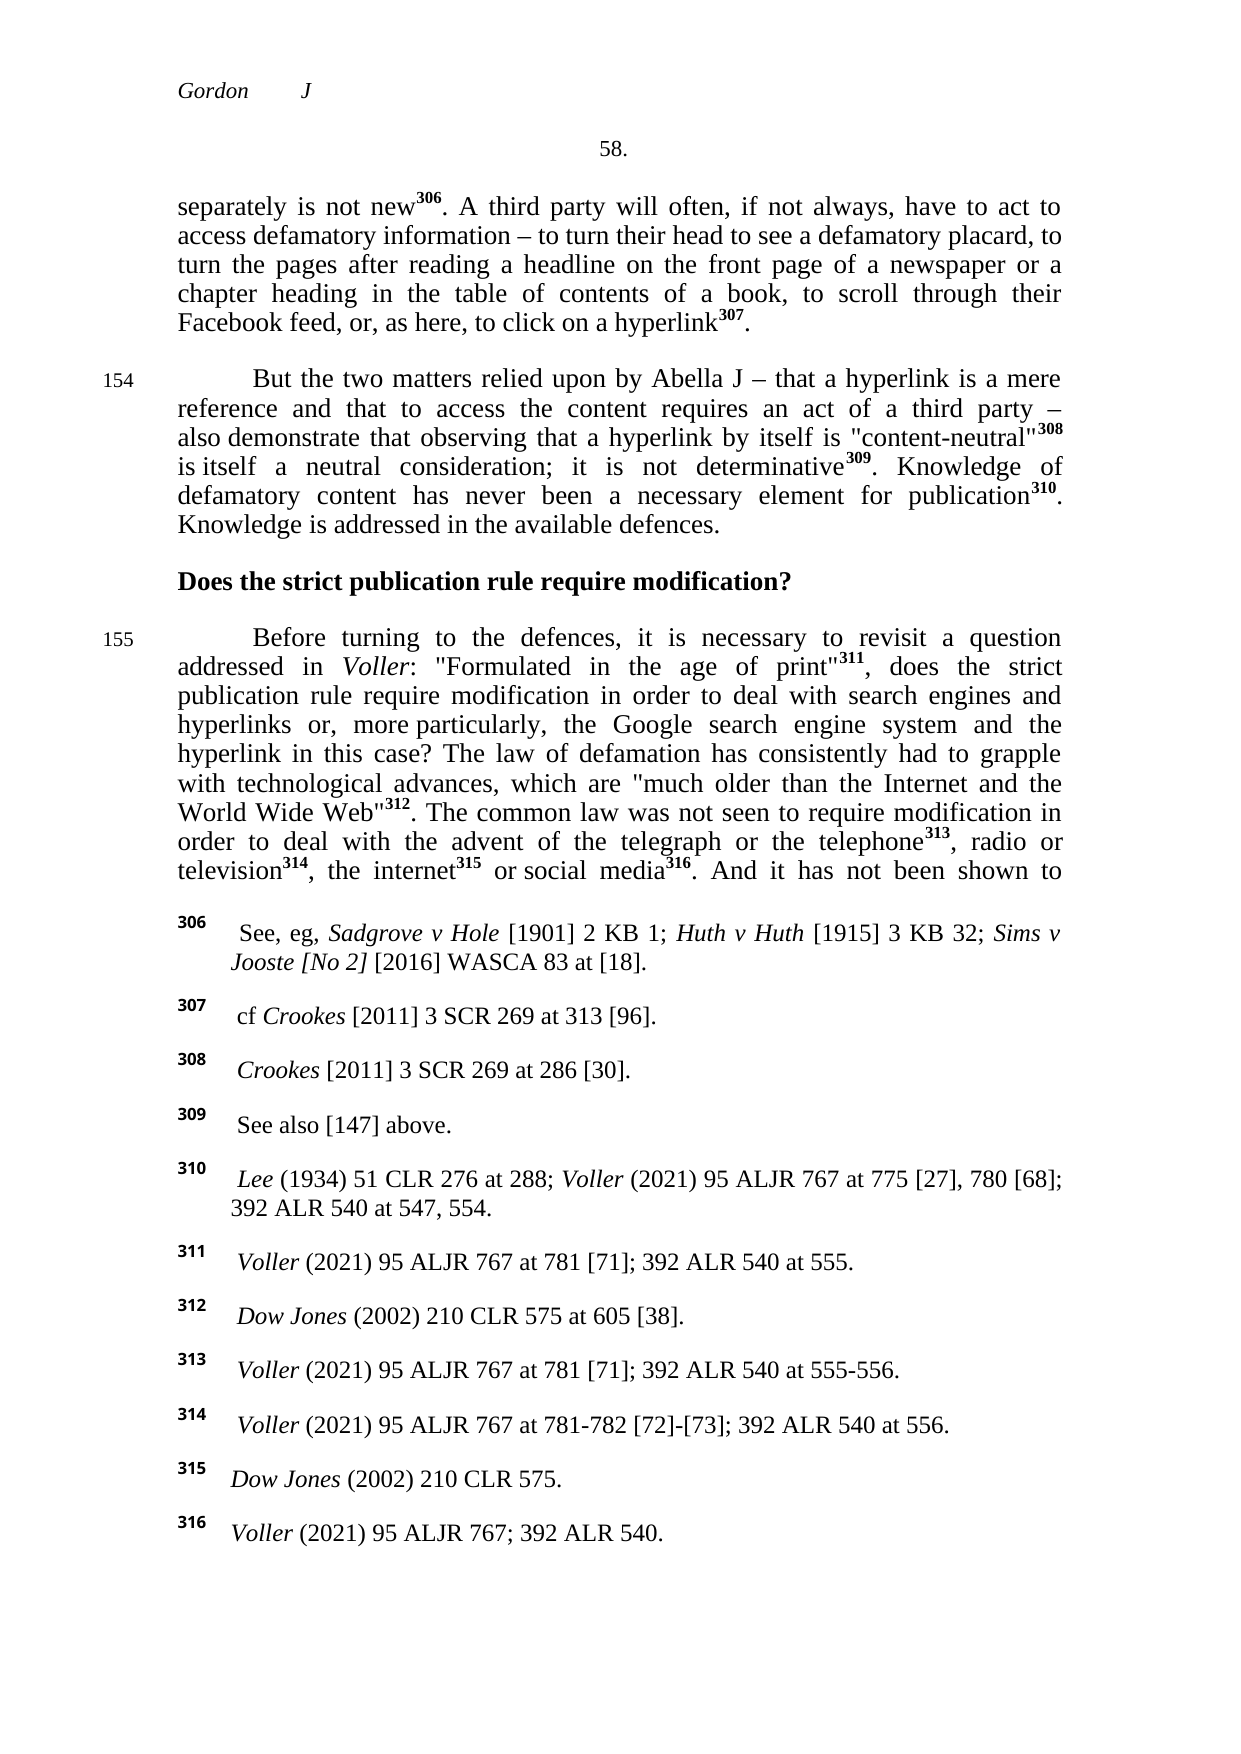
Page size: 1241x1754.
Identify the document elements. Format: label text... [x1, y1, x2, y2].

list Second, Abella J said that hyperlinks and references both require some act on the part of a third party before they gain access to the content. An act of a third party – comprehension by a third party – is a necessary element of publication, as publication is bilateral. The fact that that element is addressed separately is not new. A third party will often, if not always, have to act to access defamatory information – to turn their head to see a defamatory placard, to turn the pages after reading a headline on the front page of a newspaper or a chapter heading in the table of contents of a book, to scroll through their Facebook feed, or, as here, to click on a hyperlink. [102, 192, 1063, 337]
subtitle Does the strict publication rule require modification? [177, 567, 1063, 596]
list Before turning to the defences, it is necessary to revisit a question addressed in Voller: "Formulated in the age of print", does the strict publication rule require modification in order to deal with search engines and hyperlinks or, more particularly, the Google search engine system and the hyperlink in this case? The law of defamation has consistently had to grapple with technological advances, which are "much older than the Internet and the World Wide Web". The common law was not seen to require modification in order to deal with the advent of the telegraph or the telephone, radio or television, the internet or social media. And it has not been shown to require modification in order to deal with the Google search engine system and the hyperlink in this case. Google was a disseminator of the Underworld Article – a publisher. An innocent disseminator is still a publisher but has a defence to a cause of action in defamation, not a denial of the element of publication. [102, 623, 1063, 885]
list But the two matters relied upon by Abella J – that a hyperlink is a mere reference and that to access the content requires an act of a third party – also demonstrate that observing that a hyperlink by itself is "content-neutral" is itself a neutral consideration; it is not determinative. Knowledge of defamatory content has never been a necessary element for publication. Knowledge is addressed in the available defences. [102, 364, 1063, 539]
